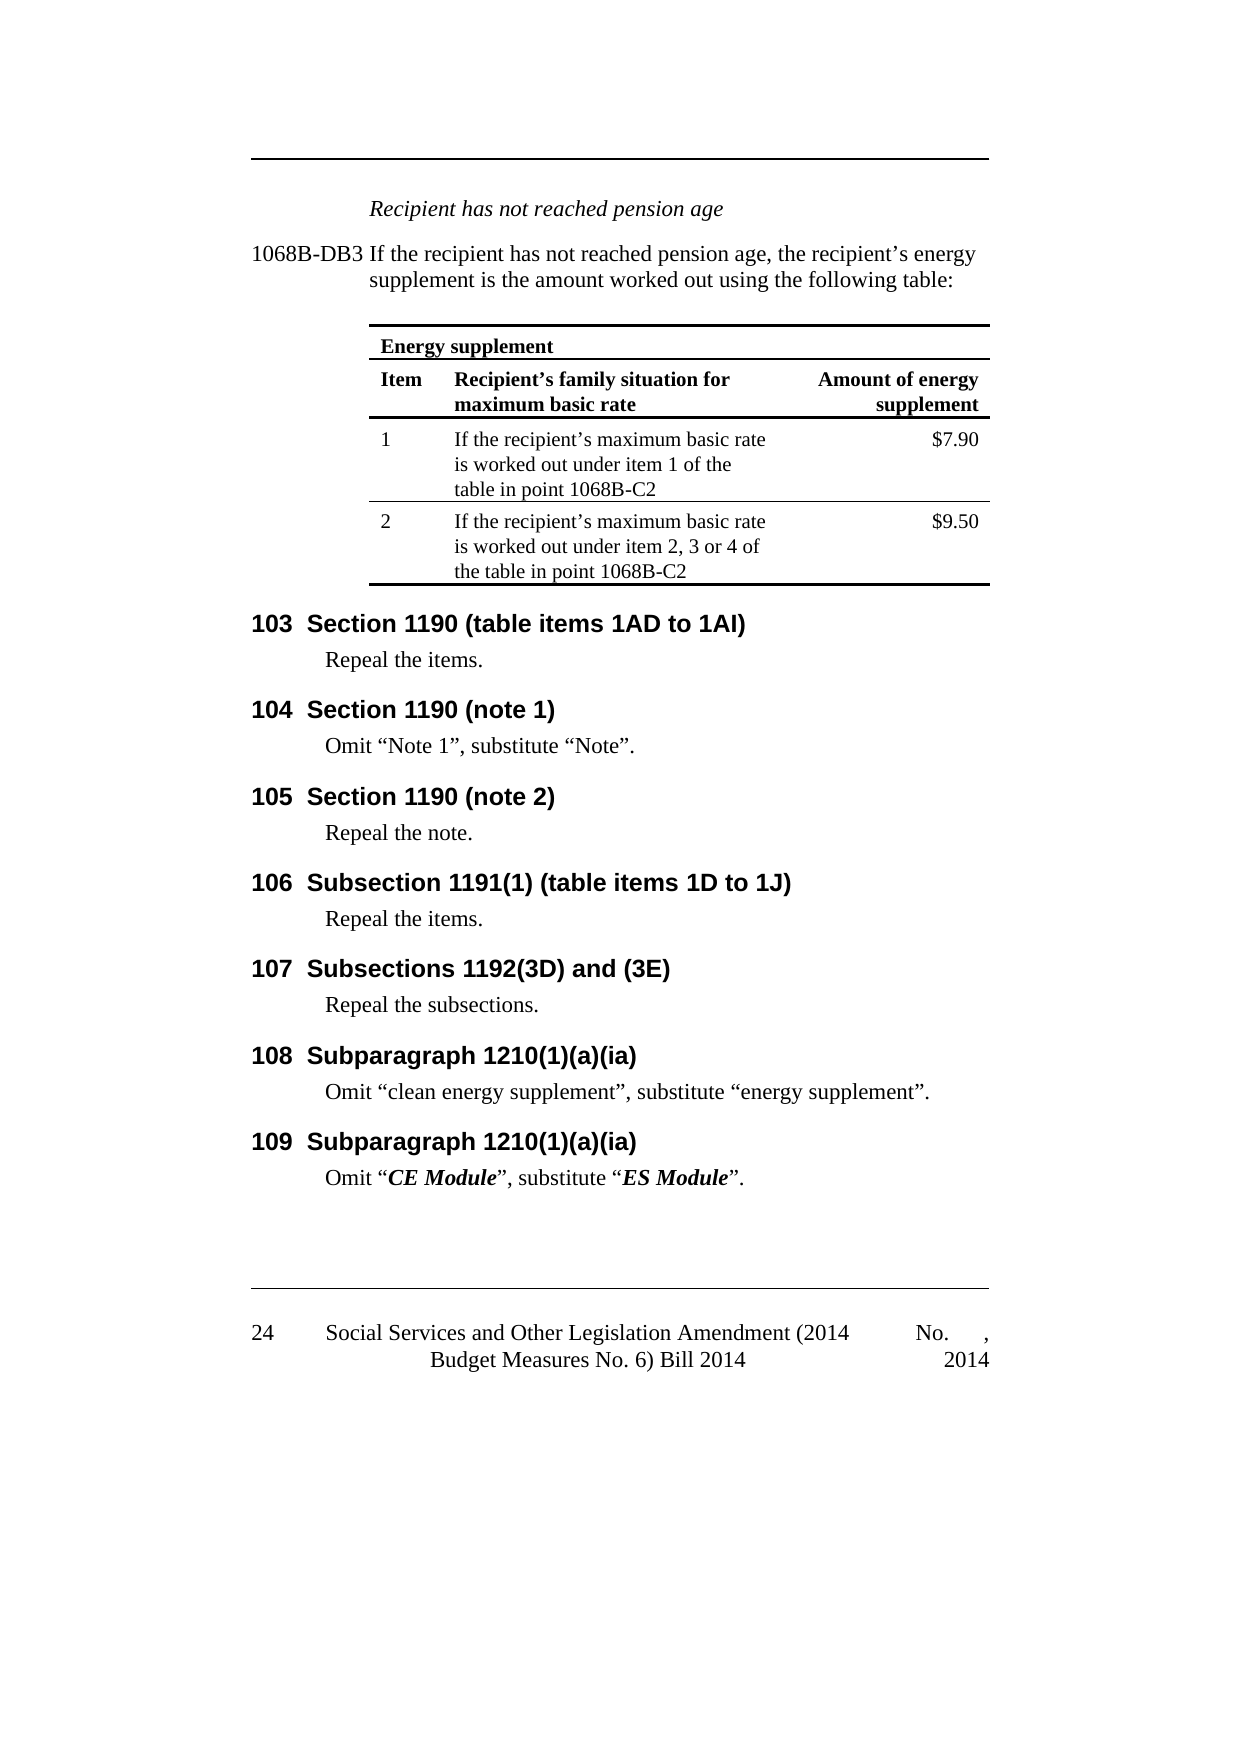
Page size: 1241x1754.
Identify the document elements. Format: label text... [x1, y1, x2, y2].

text 109 Subparagraph 1210(1)(a)(ia) [251, 1127, 989, 1156]
table_cell $7.90 [783, 419, 990, 501]
table_cell Item [369, 360, 443, 416]
text Omit “clean energy supplement”, substitute “energy supplement”. [325, 1078, 989, 1104]
text Recipient has not reached pension age [369, 195, 989, 221]
table_cell If the recipient’s maximum basic rate is worked out under item 1 of the table in point 1068B-C2 [443, 419, 782, 501]
text Repeal the items. [325, 646, 989, 672]
text Omit “Note 1”, substitute “Note”. [325, 732, 989, 759]
text 1068B-DB3 If the recipient has not reached pension age, the recipient’s energy supplement is the amount worked out using the following table: [251, 240, 989, 293]
text Repeal the subsections. [325, 991, 989, 1018]
table_cell 2 [369, 502, 443, 583]
table_header Energy supplement [369, 327, 990, 358]
text 104 Section 1190 (note 1) [251, 695, 989, 724]
table_cell If the recipient’s maximum basic rate is worked out under item 2, 3 or 4 of the table in point 1068B-C2 [443, 502, 782, 583]
text Repeal the items. [325, 905, 989, 931]
text 106 Subsection 1191(1) (table items 1D to 1J) [251, 868, 989, 897]
table_cell 1 [369, 419, 443, 501]
table_cell $9.50 [783, 502, 990, 583]
text 105 Section 1190 (note 2) [251, 782, 989, 810]
text 108 Subparagraph 1210(1)(a)(ia) [251, 1041, 989, 1069]
text Repeal the note. [325, 819, 989, 845]
table_cell Amount of energy supplement [783, 360, 990, 416]
text 107 Subsections 1192(3D) and (3E) [251, 954, 989, 983]
text 103 Section 1190 (table items 1AD to 1AI) [251, 609, 989, 638]
table_cell Recipient’s family situation for maximum basic rate [443, 360, 782, 416]
text Omit “CE Module”, substitute “ES Module”. [325, 1164, 989, 1190]
